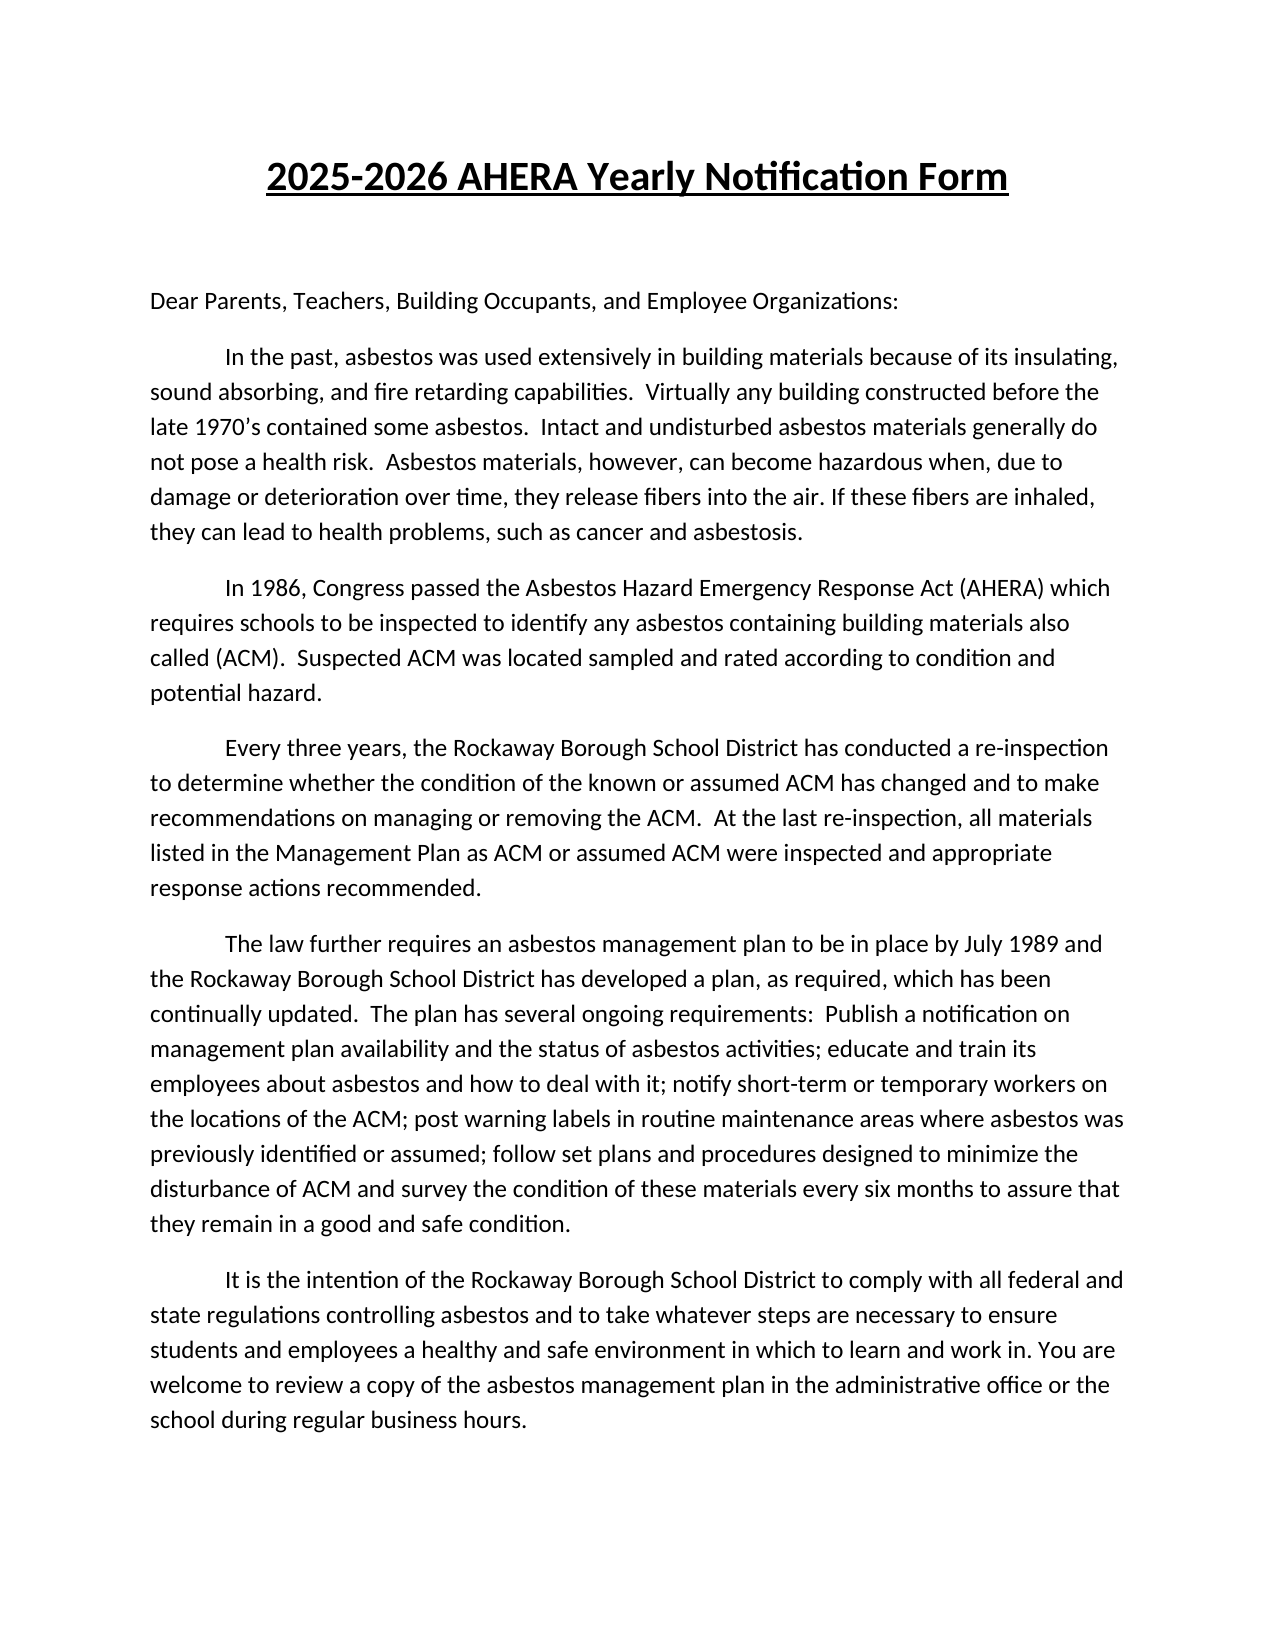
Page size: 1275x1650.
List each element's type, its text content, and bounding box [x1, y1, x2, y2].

text Every three years, the Rockaway Borough School District has conducted a re-inspection to determine whether the condition of the known or assumed ACM has changed and to make recommendations on managing or removing the ACM. At the last re-inspection, all materials listed in the Management Plan as ACM or assumed ACM were inspected and appropriate response actions recommended. [150, 733, 1125, 903]
text The law further requires an asbestos management plan to be in place by July 1989 and the Rockaway Borough School District has developed a plan, as required, which has been continually updated. The plan has several ongoing requirements: Publish a notification on management plan availability and the status of asbestos activities; educate and train its employees about asbestos and how to deal with it; notify short-term or temporary workers on the locations of the ACM; post warning labels in routine maintenance areas where asbestos was previously identified or assumed; follow set plans and procedures designed to minimize the disturbance of ACM and survey the condition of these materials every six months to assure that they remain in a good and safe condition. [150, 928, 1125, 1239]
text It is the intention of the Rockaway Borough School District to comply with all federal and state regulations controlling asbestos and to take whatever steps are necessary to ensure students and employees a healthy and safe environment in which to learn and work in. You are welcome to review a copy of the asbestos management plan in the administrative office or the school during regular business hours. [150, 1264, 1125, 1435]
text In 1986, Congress passed the Asbestos Hazard Emergency Response Act (AHERA) which requires schools to be inspected to identify any asbestos containing building materials also called (ACM). Suspected ACM was located sampled and rated according to condition and potential hazard. [150, 572, 1125, 707]
text Dear Parents, Teachers, Building Occupants, and Employee Organizations: [150, 285, 1125, 316]
text In the past, asbestos was used extensively in building materials because of its insulating, sound absorbing, and fire retarding capabilities. Virtually any building constructed before the late 1970’s contained some asbestos. Intact and undisturbed asbestos materials generally do not pose a health risk. Asbestos materials, however, can become hazardous when, due to damage or deterioration over time, they release fibers into the air. If these fibers are inhaled, they can lead to health problems, such as cancer and asbestosis. [150, 341, 1125, 546]
text 2025-2026 AHERA Yearly Notification Form [150, 150, 1125, 201]
